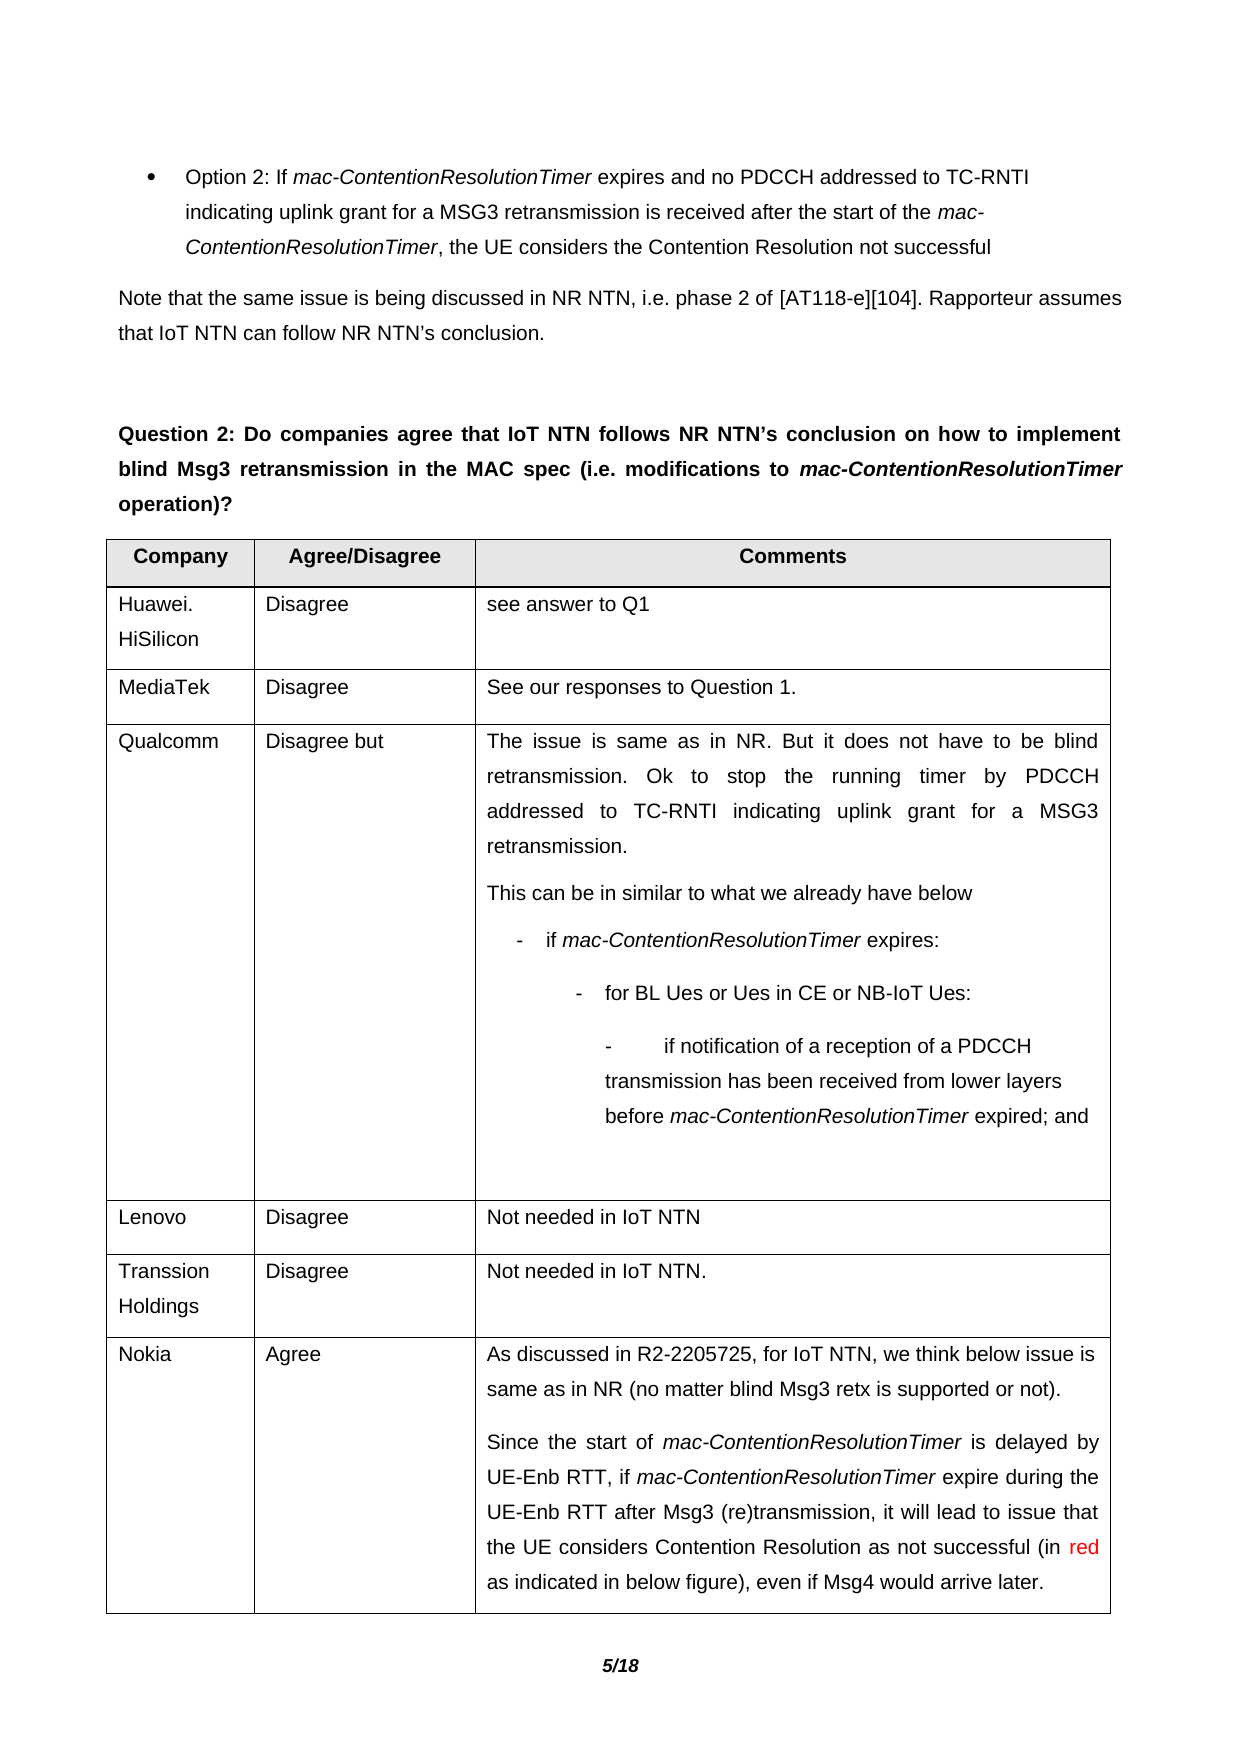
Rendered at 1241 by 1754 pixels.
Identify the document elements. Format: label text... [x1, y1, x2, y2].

list Option 2: If mac-ContentionResolutionTimer expires and no PDCCH addressed to TC-RNTI indicating uplink grant for a MSG3 retransmission is received after the start of the mac-ContentionResolutionTimer, the UE considers the Contention Resolution not successful [148, 161, 1122, 263]
table_cell Lenovo [107, 1201, 254, 1254]
table_cell Huawei. HiSilicon [107, 588, 254, 669]
table_cell Disagree [255, 588, 475, 669]
table_cell Not needed in IoT NTN. [476, 1255, 1110, 1337]
table_header Agree/Disagree [255, 540, 475, 586]
table_cell Agree [255, 1338, 475, 1613]
table_header Comments [476, 540, 1110, 586]
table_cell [476, 1338, 1110, 1613]
table_cell Not needed in IoT NTN [476, 1201, 1110, 1254]
text Note that the same issue is being discussed in NR NTN, i.e. phase 2 of [AT118-e][104]. Rapporteur assumes that IoT NTN can follow NR NTN’s conclusion. [118, 282, 1122, 349]
table_cell Transsion Holdings [107, 1255, 254, 1337]
table_cell The issue is same as in NR. But it does not have to be blind retransmission. Ok to stop the running timer by PDCCH addressed to TC-RNTI indicating uplink grant for a MSG3 retransmission. This can be in similar to what we already have below - if mac-ContentionResolutionTimer expires: - for BL Ues or Ues in CE or NB-IoT Ues: - if notification of a reception of a PDCCH transmission has been received from lower layers before mac-ContentionResolutionTimer expired; and [476, 725, 1110, 1199]
table_cell Qualcomm [107, 725, 254, 1199]
text Question 2: Do companies agree that IoT NTN follows NR NTN’s conclusion on how to implement blind Msg3 retransmission in the MAC spec (i.e. modifications to mac-ContentionResolutionTimer operation)? [118, 418, 1122, 520]
table_cell MediaTek [107, 670, 254, 723]
table_cell See our responses to Question 1. [476, 670, 1110, 723]
table_header Company [107, 540, 254, 586]
table_cell see answer to Q1 [476, 588, 1110, 669]
table_cell Disagree [255, 1255, 475, 1337]
table_cell Disagree but [255, 725, 475, 1199]
table_cell Nokia [107, 1338, 254, 1613]
table_cell Disagree [255, 670, 475, 723]
table_cell Disagree [255, 1201, 475, 1254]
